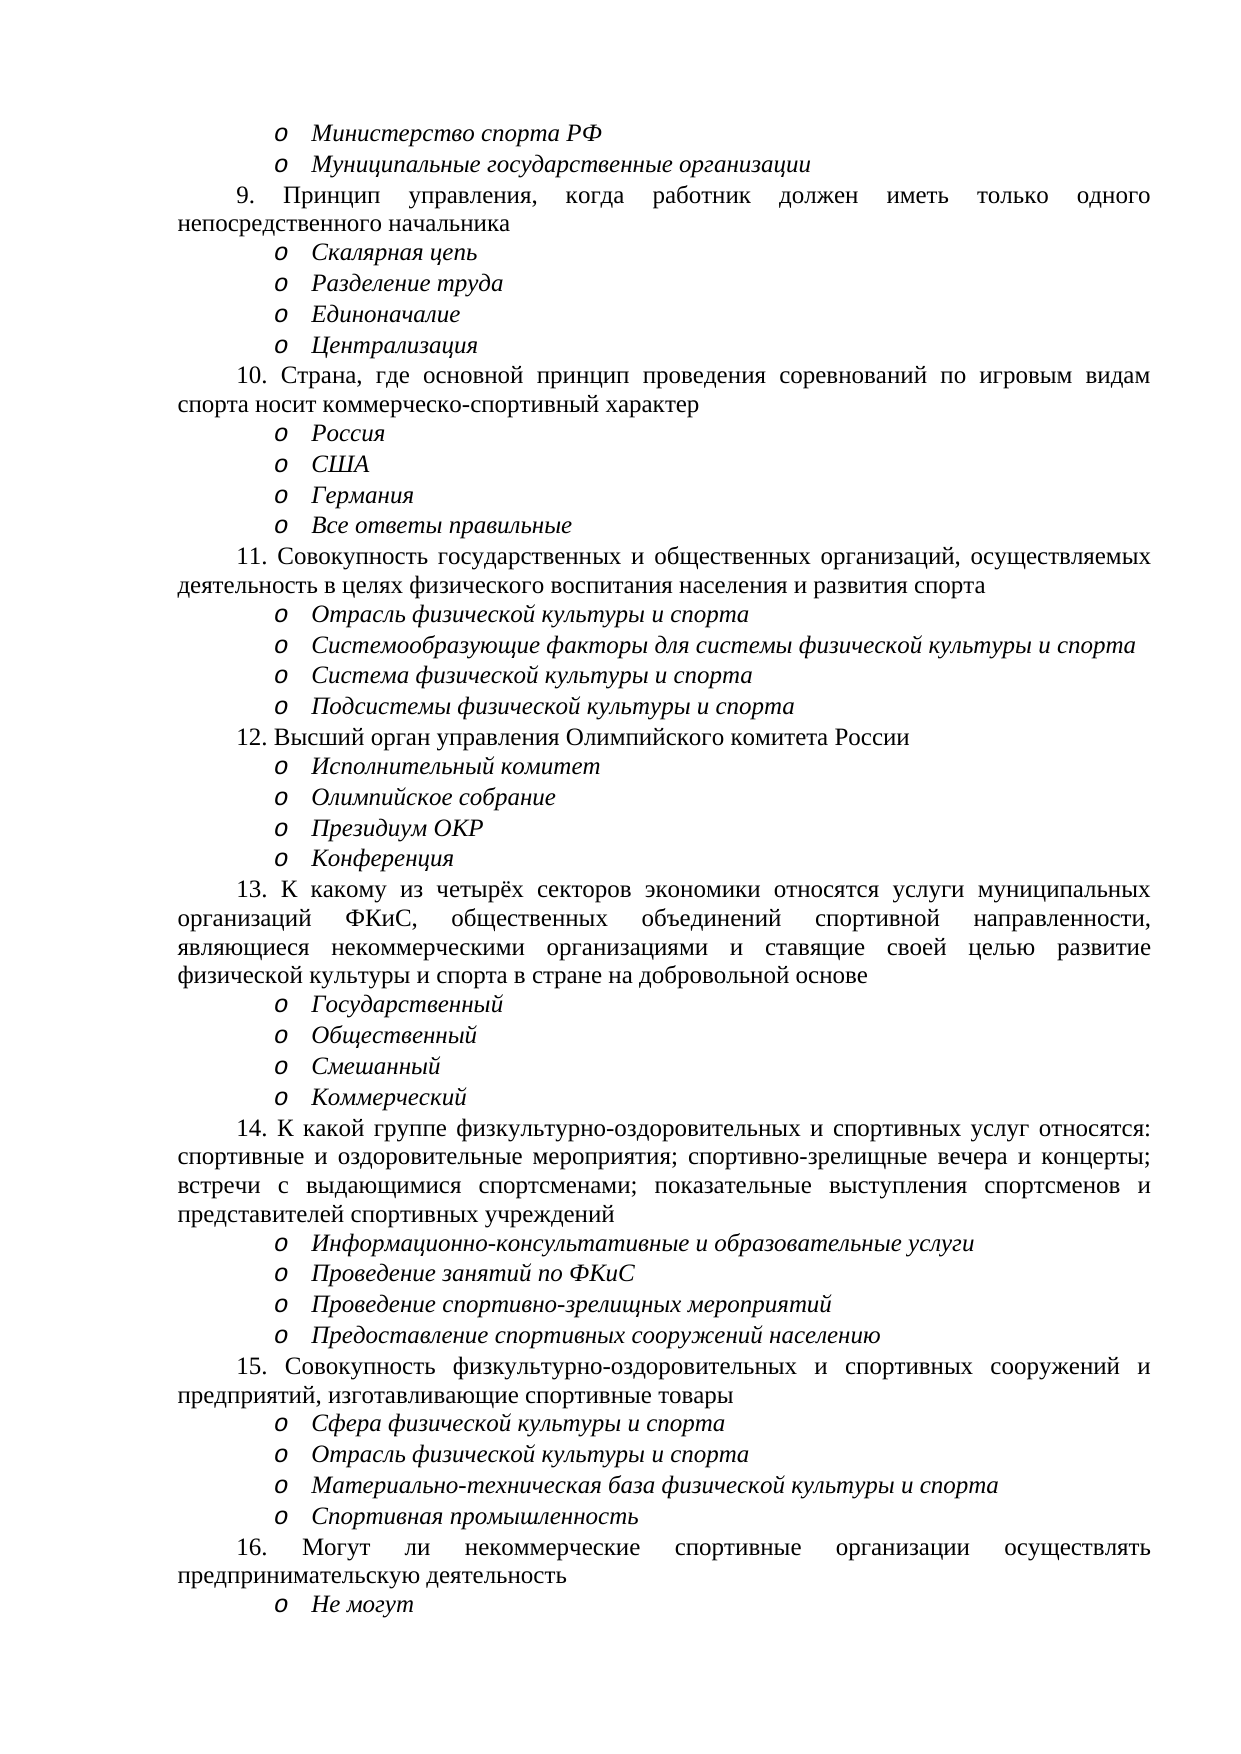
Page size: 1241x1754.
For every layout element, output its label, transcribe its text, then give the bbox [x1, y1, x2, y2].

list Президиум ОКР [274, 813, 1152, 843]
list Олимпийское собрание [274, 782, 1152, 813]
list Разделение труда [274, 268, 1152, 299]
text 11. Совокупность государственных и общественных организаций, осуществляемых деятельность в целях физического воспитания населения и развития спорта [177, 541, 1152, 599]
text 12. Высший орган управления Олимпийского комитета России [177, 722, 1152, 751]
list Система физической культуры и спорта [274, 661, 1152, 691]
list Все ответы правильные [274, 511, 1152, 541]
text 14. К какой группе физкультурно-оздоровительных и спортивных услуг относятся: спортивные и оздоровительные мероприятия; спортивно-зрелищные вечера и концерты; встречи с выдающимися спортсменами; показательные выступления спортсменов и представителей спортивных учреждений [177, 1113, 1152, 1228]
list Отрасль физической культуры и спорта [274, 599, 1152, 630]
list Муниципальные государственные организации [274, 149, 1152, 180]
list Сфера физической культуры и спорта [274, 1408, 1152, 1439]
list Предоставление спортивных сооружений населению [274, 1320, 1152, 1351]
list Единоначалие [274, 299, 1152, 330]
list Коммерческий [274, 1082, 1152, 1113]
list Централизация [274, 330, 1152, 361]
list Скалярная цепь [274, 237, 1152, 268]
list Подсистемы физической культуры и спорта [274, 691, 1152, 722]
list Спортивная промышленность [274, 1501, 1152, 1532]
list Информационно-консультативные и образовательные услуги [274, 1228, 1152, 1258]
text 10. Страна, где основной принцип проведения соревнований по игровым видам спорта носит коммерческо-спортивный характер [177, 361, 1152, 418]
list Материально-техническая база физической культуры и спорта [274, 1470, 1152, 1501]
text 9. Принцип управления, когда работник должен иметь только одного непосредственного начальника [177, 180, 1152, 237]
list Системообразующие факторы для системы физической культуры и спорта [274, 630, 1152, 661]
list Министерство спорта РФ [274, 118, 1152, 149]
list Германия [274, 480, 1152, 511]
list Не могут [274, 1589, 1152, 1620]
list Смешанный [274, 1051, 1152, 1082]
list Государственный [274, 989, 1152, 1020]
text 13. К какому из четырёх секторов экономики относятся услуги муниципальных организаций ФКиС, общественных объединений спортивной направленности, являющиеся некоммерческими организациями и ставящие своей целью развитие физической культуры и спорта в стране на добровольной основе [177, 874, 1152, 989]
list Россия [274, 418, 1152, 449]
list Общественный [274, 1020, 1152, 1051]
list США [274, 449, 1152, 480]
list Проведение занятий по ФКиС [274, 1258, 1152, 1289]
list Исполнительный комитет [274, 751, 1152, 782]
text 16. Могут ли некоммерческие спортивные организации осуществлять предпринимательскую деятельность [177, 1532, 1152, 1589]
list Конференция [274, 843, 1152, 874]
list Проведение спортивно-зрелищных мероприятий [274, 1289, 1152, 1320]
text 15. Совокупность физкультурно-оздоровительных и спортивных сооружений и предприятий, изготавливающие спортивные товары [177, 1351, 1152, 1408]
list Отрасль физической культуры и спорта [274, 1439, 1152, 1470]
